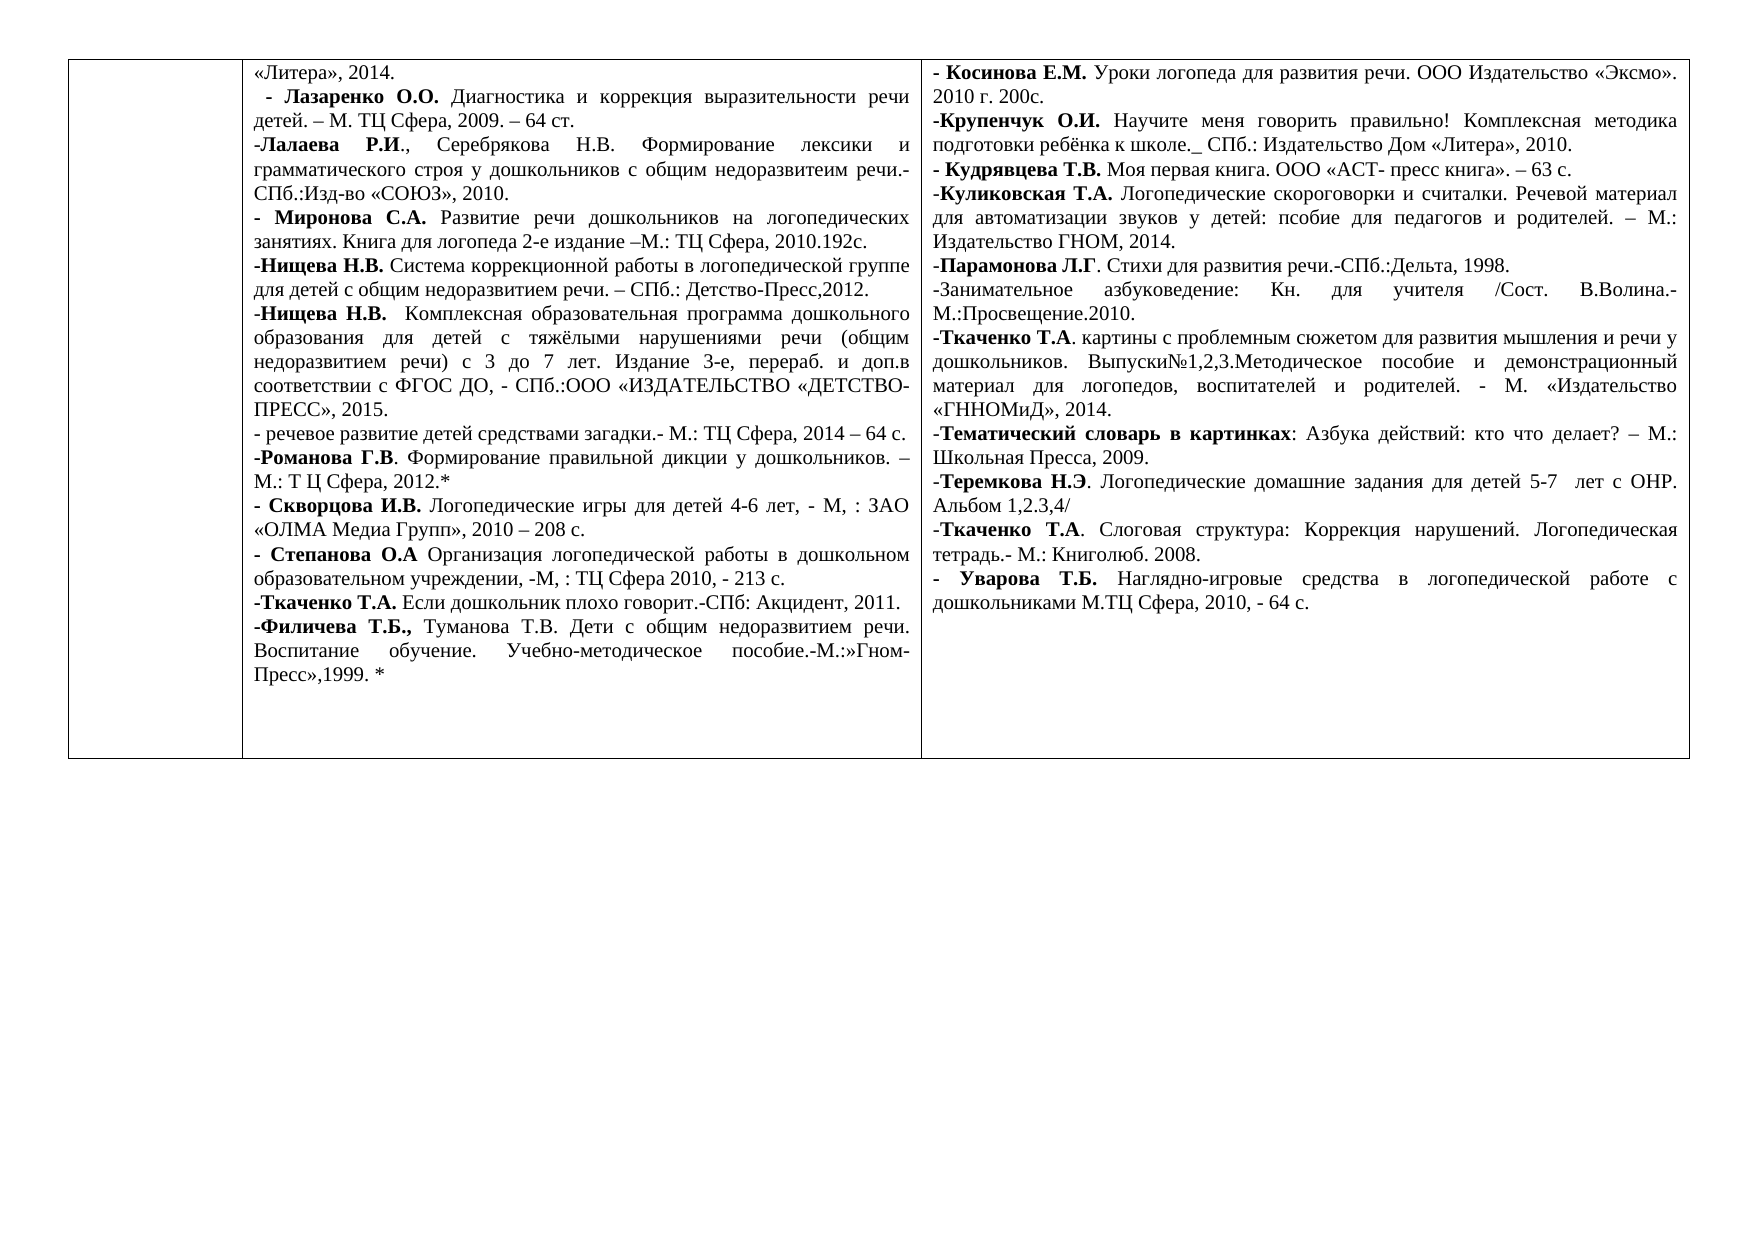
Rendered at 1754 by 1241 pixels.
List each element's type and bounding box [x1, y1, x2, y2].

table_cell [243, 60, 921, 758]
table_cell [69, 60, 242, 758]
table_cell [922, 60, 1689, 758]
